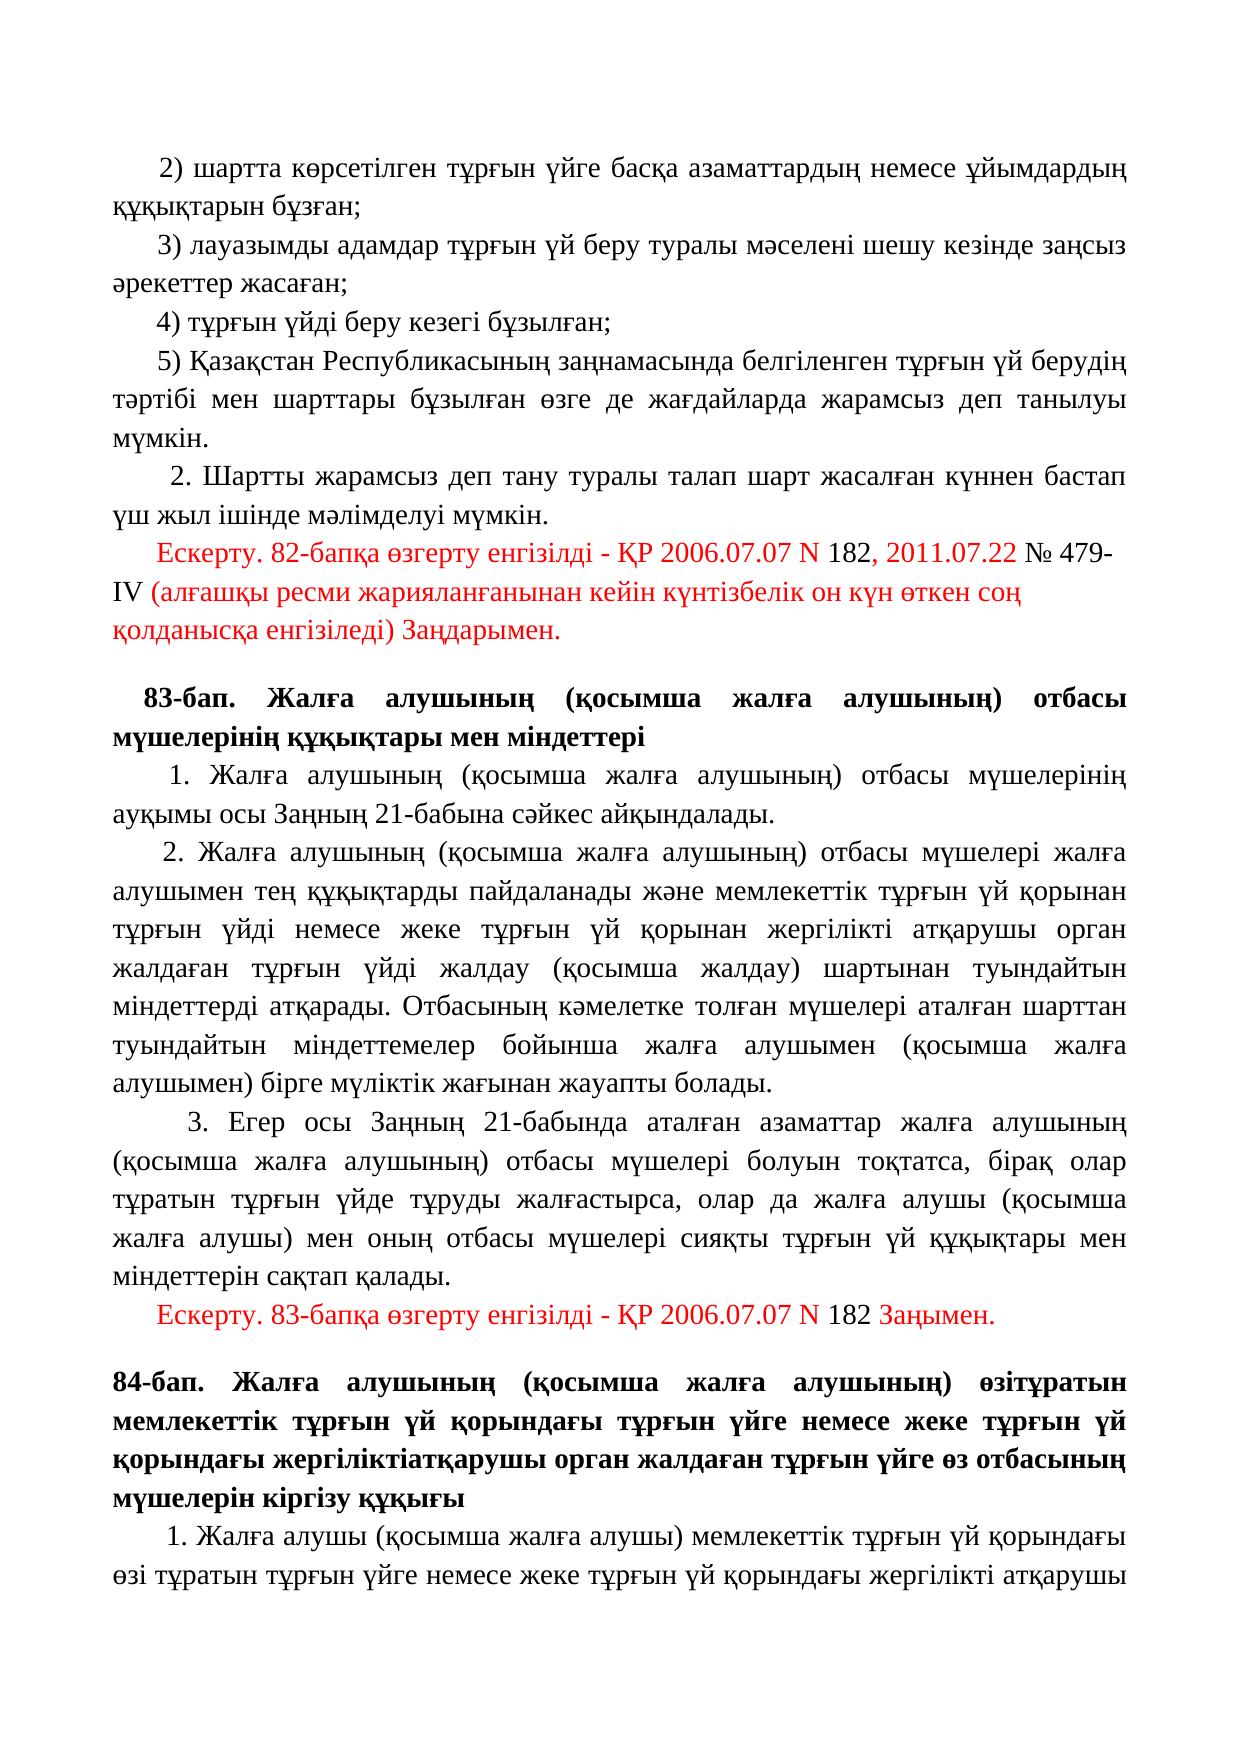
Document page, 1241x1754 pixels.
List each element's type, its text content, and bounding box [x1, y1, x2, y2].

text 1. Жалға алушының (қосымша жалға алушының) отбасы мүшелерiнiң ауқымы осы Заңның 21-бабына сәйкес айқындалады. [112, 757, 1128, 829]
text 2. Жалға алушының (қосымша жалға алушының) отбасы мүшелерi жалға алушымен тең құқықтарды пайдаланады және мемлекеттiк тұрғын үй қорынан тұрғын үйдi немесе жеке тұрғын үй қорынан жергiлiктi атқарушы орган жалдаған тұрғын үйдi жалдау (қосымша жалдау) шартынан туындайтын мiндеттердi атқарады. Отбасының кәмелетке толған мүшелерi аталған шарттан туындайтын мiндеттемелер бойынша жалға алушымен (қосымша жалға алушымен) бiрге мүлiктiк жағынан жауапты болады. [112, 834, 1128, 1099]
text 2. Шартты жарамсыз деп тану туралы талап шарт жасалған күннен бастап үш жыл iшiнде мәлiмделуi мүмкiн. [112, 458, 1128, 530]
text 3. Егер осы Заңның 21-бабында аталған азаматтар жалға алушының (қосымша жалға алушының) отбасы мүшелерi болуын тоқтатса, бiрақ олар тұратын тұрғын үйде тұруды жалғастырса, олар да жалға алушы (қосымша жалға алушы) мен оның отбасы мүшелерi сияқты тұрғын үй құқықтары мен мiндеттерiн сақтап қалады. [112, 1104, 1128, 1292]
text 83-бап. Жалға алушының (қосымша жалға алушының) отбасы мүшелерiнiң құқықтары мен мiндеттерi [112, 680, 1128, 752]
text 5) Қазақстан Республикасының заңнамасында белгiленген тұрғын үй берудiң тәртiбi мен шарттары бұзылған өзге де жағдайларда жарамсыз деп танылуы мүмкiн. [112, 343, 1128, 453]
text Ескерту. 83-бапқа өзгерту енгізілді - ҚР 2006.07.07 N 182 Заңымен. [112, 1297, 1128, 1361]
text 84-бап. Жалға алушының (қосымша жалға алушының) өзiтұратын мемлекеттiк тұрғын үй қорындағы тұрғын үйге немесе жеке тұрғын үй қорындағы жергiлiктiатқарушы орган жалдаған тұрғын үйге өз отбасының мүшелерiн кiргiзу құқығы [112, 1364, 1128, 1513]
text 4) тұрғын үйдi беру кезегi бұзылған; [112, 304, 1128, 338]
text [112, 1518, 1128, 1591]
text 3) лауазымды адамдар тұрғын үй беру туралы мәселенi шешу кезiнде заңсыз әрекеттер жасаған; [112, 227, 1128, 299]
text Ескерту. 82-бапқа өзгерту енгізілді - ҚР 2006.07.07 N 182, 2011.07.22 № 479-IV (алғашқы ресми жарияланғанынан кейін күнтізбелік он күн өткен соң қолданысқа енгізіледі) Заңдарымен. [112, 535, 1128, 676]
text 2) шартта көрсетiлген тұрғын үйге басқа азаматтардың немесе ұйымдардың құқықтарын бұзған; [112, 150, 1128, 222]
